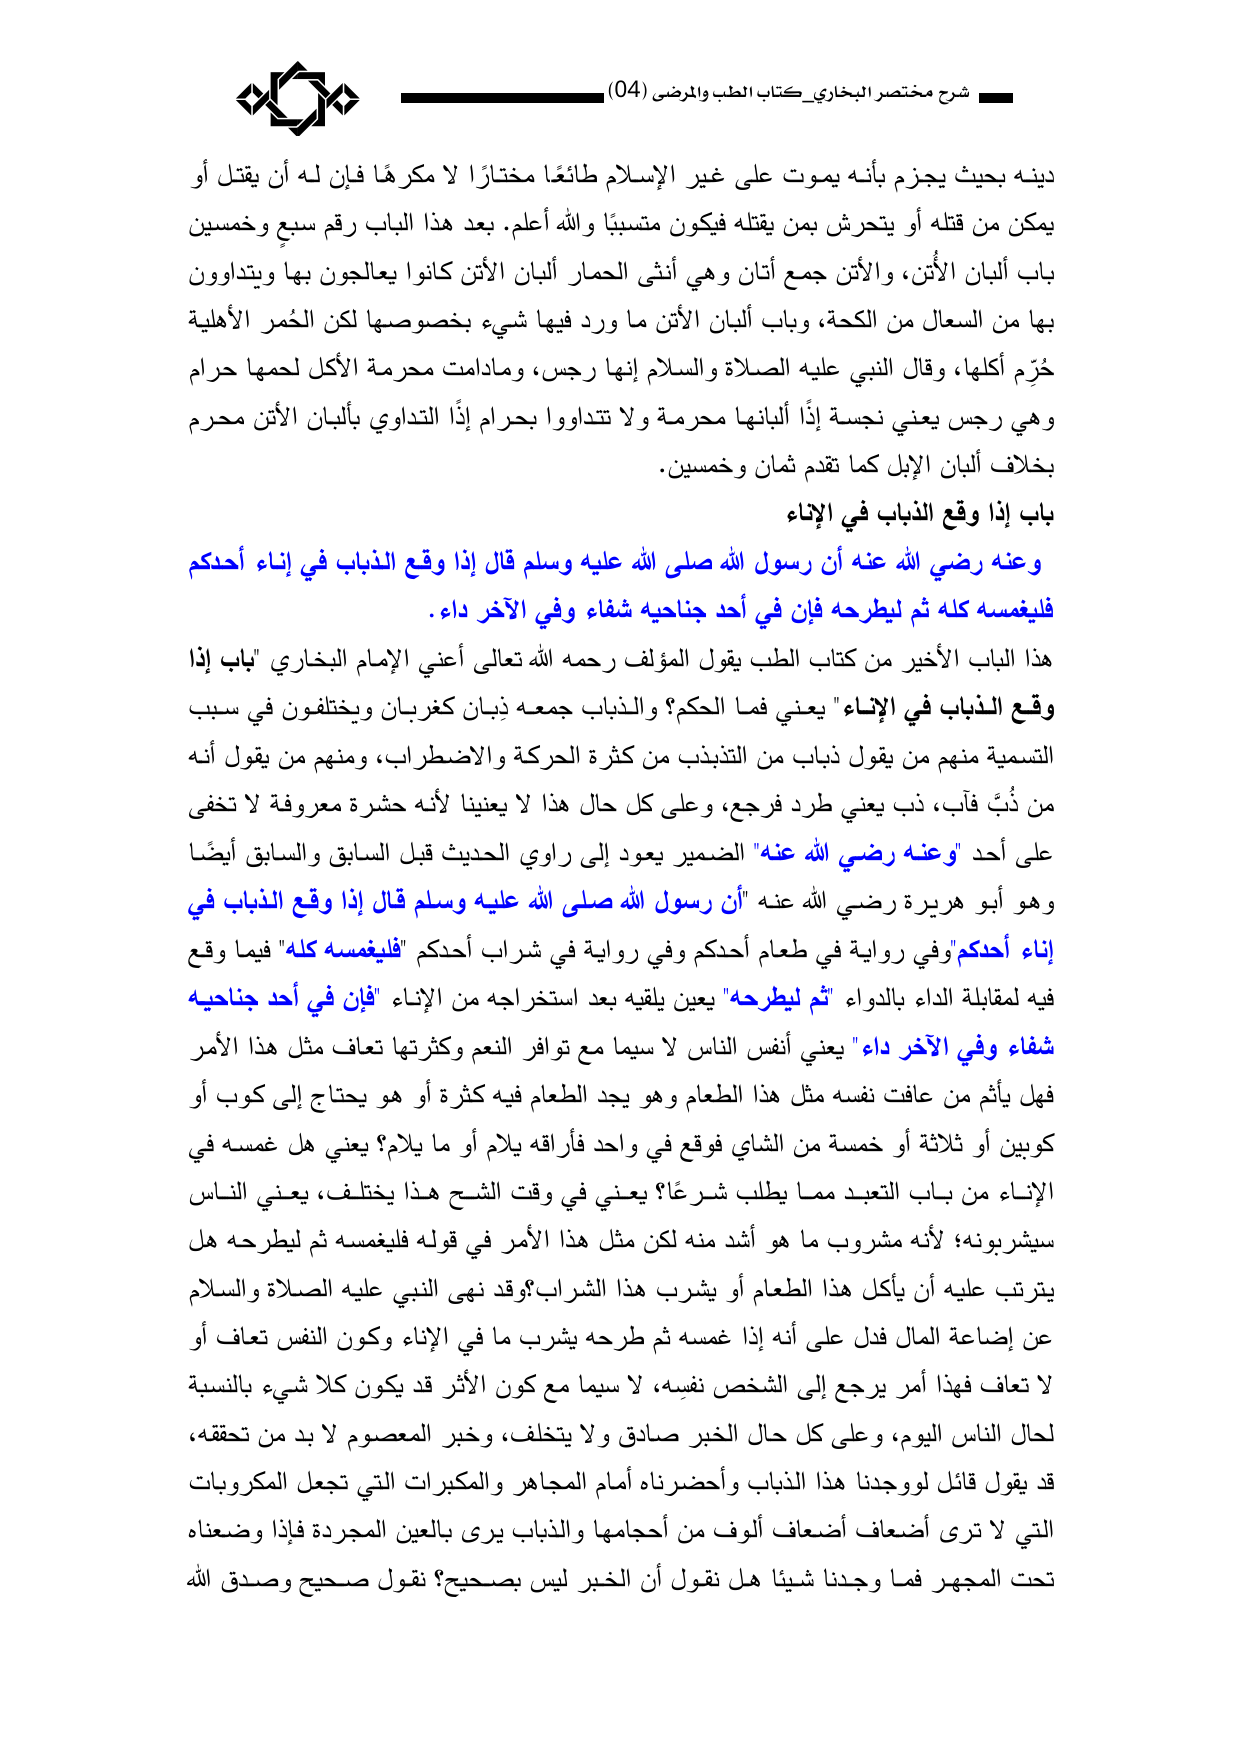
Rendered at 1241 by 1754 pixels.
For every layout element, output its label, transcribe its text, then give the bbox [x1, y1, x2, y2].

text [187, 634, 1053, 1602]
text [187, 150, 1053, 488]
text باب إذا وقع الذباب في الإناء [187, 488, 1053, 537]
text وعنه رضي الله عنه أن رسول الله صلى الله عليه وسلم قال إذا وقع الذباب في إناء أحدكم فليغمسه كله ثم ليطرحه فإن في أحد جناحيه شفاء وفي الآخر داء. [187, 537, 1053, 634]
